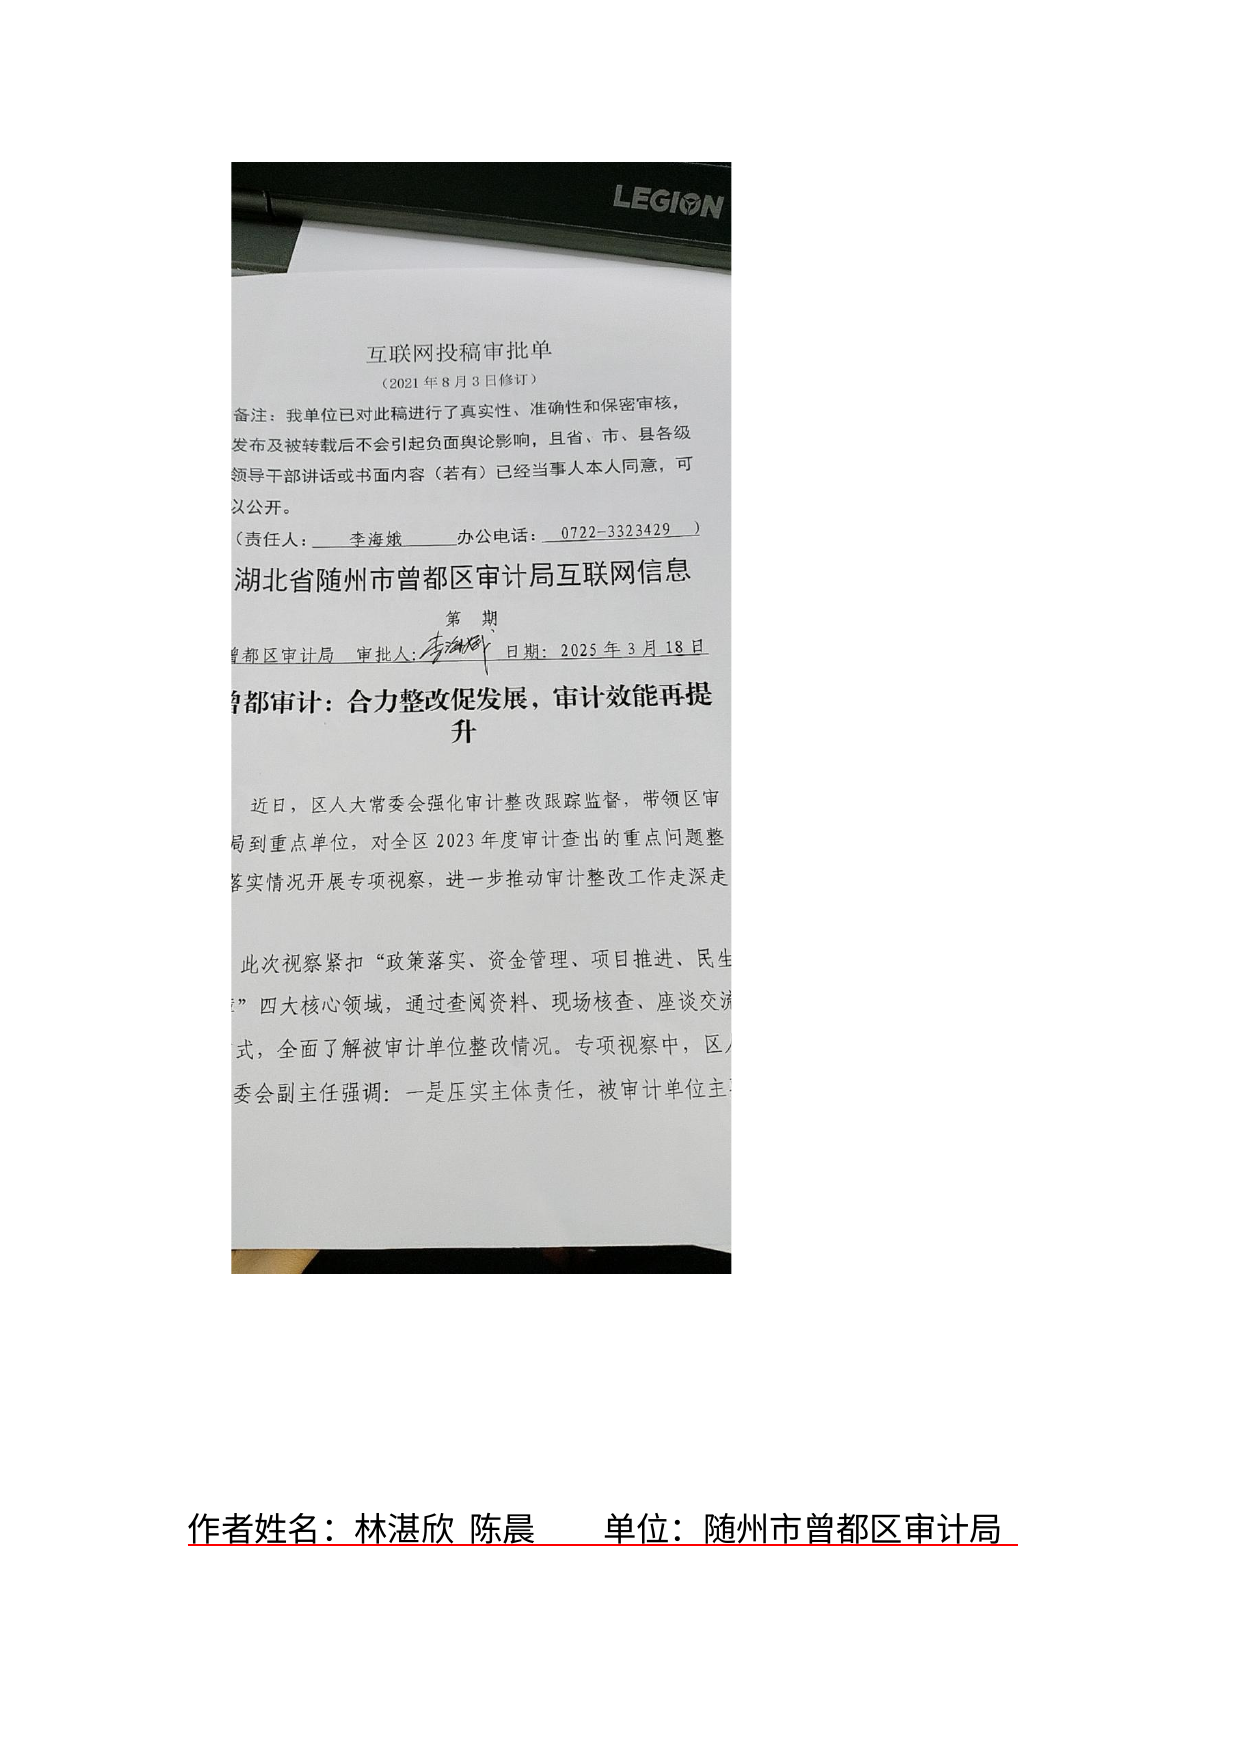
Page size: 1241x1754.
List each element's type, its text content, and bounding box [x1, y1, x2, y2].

text 作者姓名：林湛欣 陈晨 单位：随州市曾都区审计局 [187, 1494, 1144, 1559]
picture [231, 162, 732, 1274]
